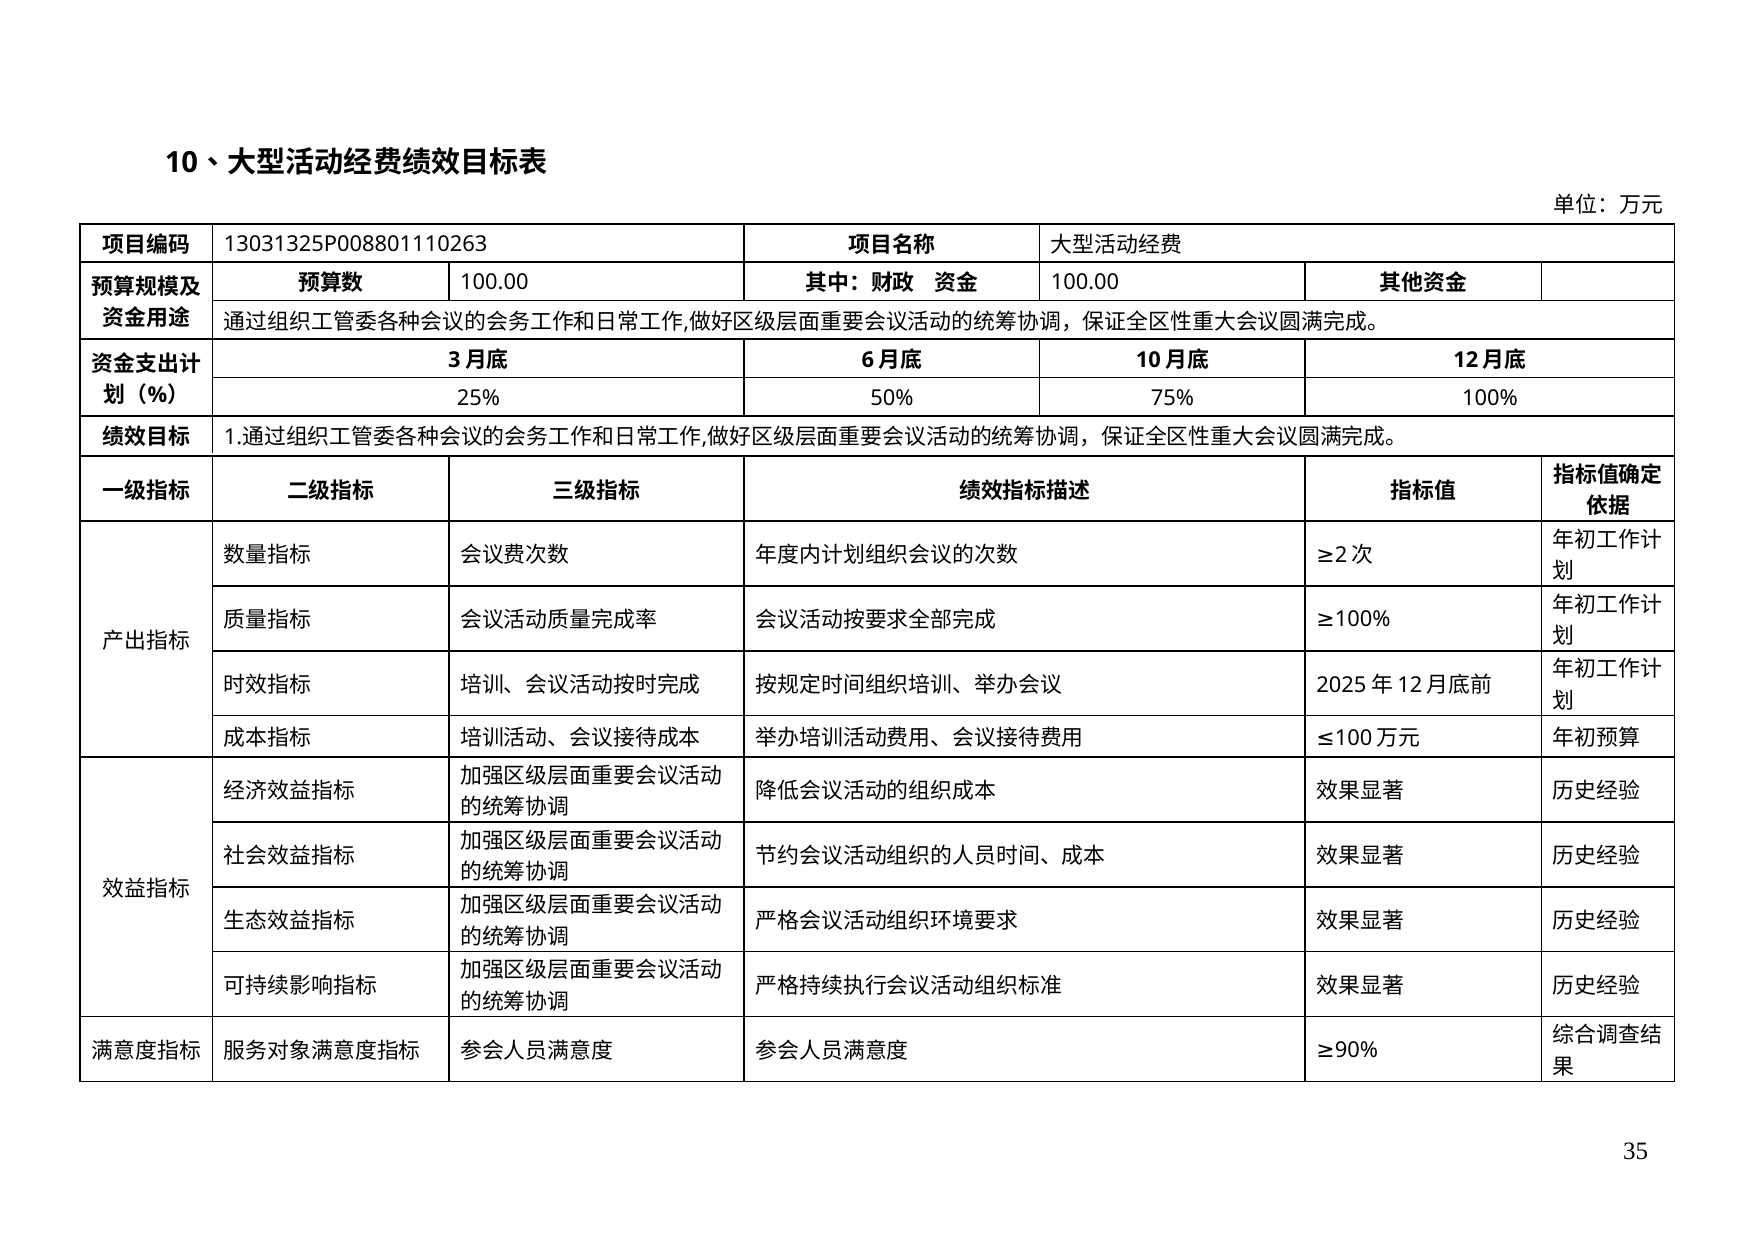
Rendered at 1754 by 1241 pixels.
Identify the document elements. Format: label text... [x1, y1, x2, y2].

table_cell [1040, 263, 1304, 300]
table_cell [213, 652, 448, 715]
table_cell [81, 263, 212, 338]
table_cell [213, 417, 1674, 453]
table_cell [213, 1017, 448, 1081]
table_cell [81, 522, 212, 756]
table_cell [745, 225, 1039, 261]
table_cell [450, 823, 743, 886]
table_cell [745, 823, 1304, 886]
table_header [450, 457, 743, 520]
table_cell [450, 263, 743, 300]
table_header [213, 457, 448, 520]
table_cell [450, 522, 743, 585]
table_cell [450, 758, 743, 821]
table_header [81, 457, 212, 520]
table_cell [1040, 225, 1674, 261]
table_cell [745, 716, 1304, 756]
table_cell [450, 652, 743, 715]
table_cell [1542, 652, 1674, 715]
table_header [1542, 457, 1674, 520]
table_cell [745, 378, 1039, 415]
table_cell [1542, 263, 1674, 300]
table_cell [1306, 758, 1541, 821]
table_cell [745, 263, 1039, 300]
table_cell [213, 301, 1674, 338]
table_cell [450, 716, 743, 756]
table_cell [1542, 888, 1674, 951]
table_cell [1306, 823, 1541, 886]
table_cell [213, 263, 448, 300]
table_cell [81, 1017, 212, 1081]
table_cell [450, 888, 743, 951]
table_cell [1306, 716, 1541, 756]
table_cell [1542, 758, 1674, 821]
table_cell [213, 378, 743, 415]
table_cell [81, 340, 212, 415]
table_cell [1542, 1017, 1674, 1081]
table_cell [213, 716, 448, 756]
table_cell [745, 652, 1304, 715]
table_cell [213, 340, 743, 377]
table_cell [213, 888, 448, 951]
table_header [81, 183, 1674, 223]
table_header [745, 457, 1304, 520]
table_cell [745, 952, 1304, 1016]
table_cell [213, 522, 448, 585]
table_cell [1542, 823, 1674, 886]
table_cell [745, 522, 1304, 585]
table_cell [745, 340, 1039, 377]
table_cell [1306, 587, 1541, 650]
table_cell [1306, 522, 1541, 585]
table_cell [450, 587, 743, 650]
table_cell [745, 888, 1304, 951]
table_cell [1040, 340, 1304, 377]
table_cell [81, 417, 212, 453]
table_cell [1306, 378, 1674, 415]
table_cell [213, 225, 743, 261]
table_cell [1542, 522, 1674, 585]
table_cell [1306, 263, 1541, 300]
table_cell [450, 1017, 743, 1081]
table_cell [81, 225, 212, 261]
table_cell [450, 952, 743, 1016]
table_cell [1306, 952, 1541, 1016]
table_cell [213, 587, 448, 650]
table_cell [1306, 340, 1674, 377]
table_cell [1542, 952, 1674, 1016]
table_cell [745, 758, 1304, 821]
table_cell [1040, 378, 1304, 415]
text 10、大型活动经费绩效目标表 [106, 142, 1648, 181]
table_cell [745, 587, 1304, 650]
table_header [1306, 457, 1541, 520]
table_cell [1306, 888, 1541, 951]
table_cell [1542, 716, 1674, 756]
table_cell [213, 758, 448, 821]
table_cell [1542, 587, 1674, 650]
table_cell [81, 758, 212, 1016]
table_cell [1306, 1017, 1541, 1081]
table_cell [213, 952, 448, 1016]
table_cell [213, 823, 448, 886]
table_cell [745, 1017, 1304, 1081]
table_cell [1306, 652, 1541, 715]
